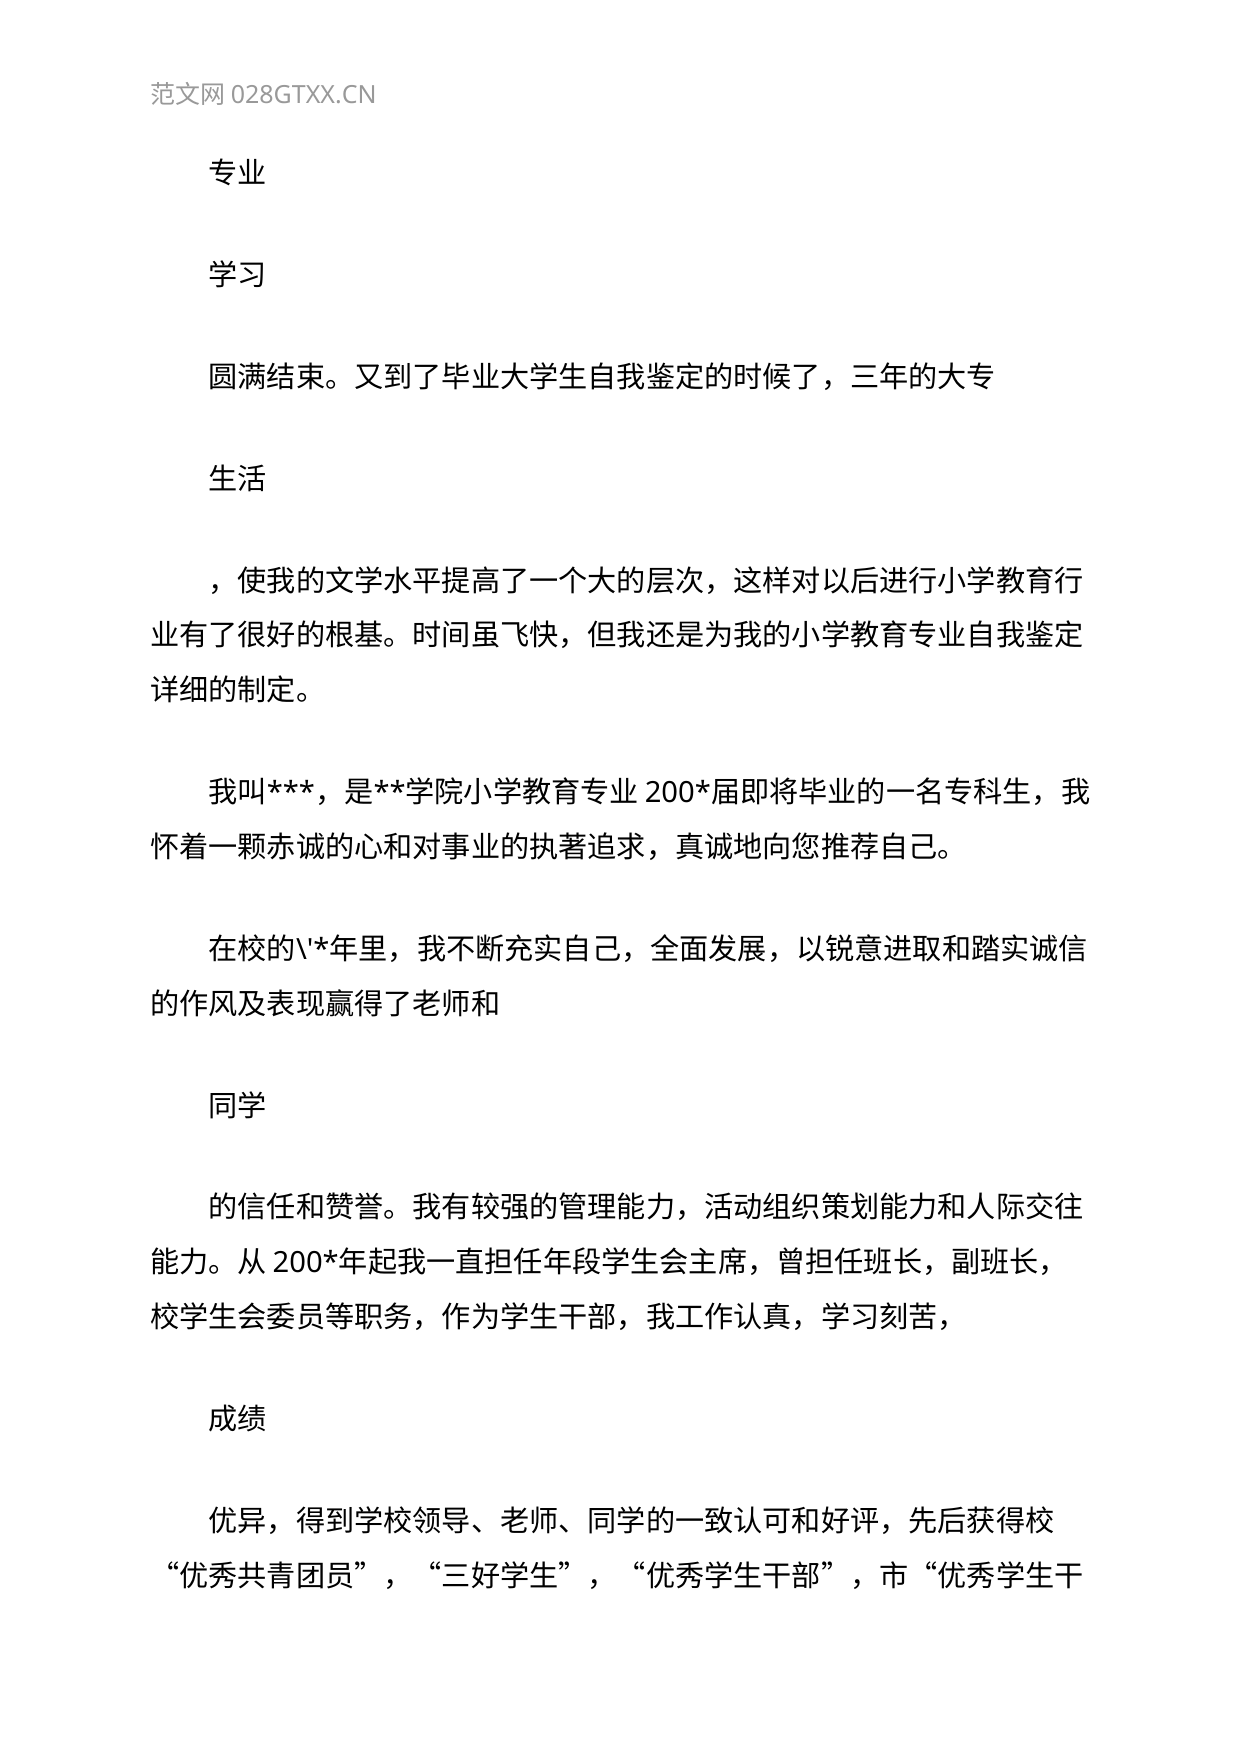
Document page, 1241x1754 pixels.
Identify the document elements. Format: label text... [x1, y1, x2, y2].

text ，使我的文学水平提高了一个大的层次，这样对以后进行小学教育行业有了很好的根基。时间虽飞快，但我还是为我的小学教育专业自我鉴定详细的制定。 [150, 557, 1090, 709]
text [150, 1497, 1090, 1594]
text 圆满结束。又到了毕业大学生自我鉴定的时候了，三年的大专 [150, 353, 1090, 396]
text 同学 [150, 1082, 1090, 1124]
text 的信任和赞誉。我有较强的管理能力，活动组织策划能力和人际交往能力。从200*年起我一直担任年段学生会主席，曾担任班长，副班长，校学生会委员等职务，作为学生干部，我工作认真，学习刻苦， [150, 1184, 1090, 1336]
text 生活 [150, 455, 1090, 498]
text 在校的\'*年里，我不断充实自己，全面发展，以锐意进取和踏实诚信的作风及表现赢得了老师和 [150, 925, 1090, 1023]
text 学习 [150, 252, 1090, 294]
text 专业 [150, 150, 1090, 192]
text 成绩 [150, 1396, 1090, 1438]
text 我叫***，是**学院小学教育专业200*届即将毕业的一名专科生，我怀着一颗赤诚的心和对事业的执著追求，真诚地向您推荐自己。 [150, 769, 1090, 866]
